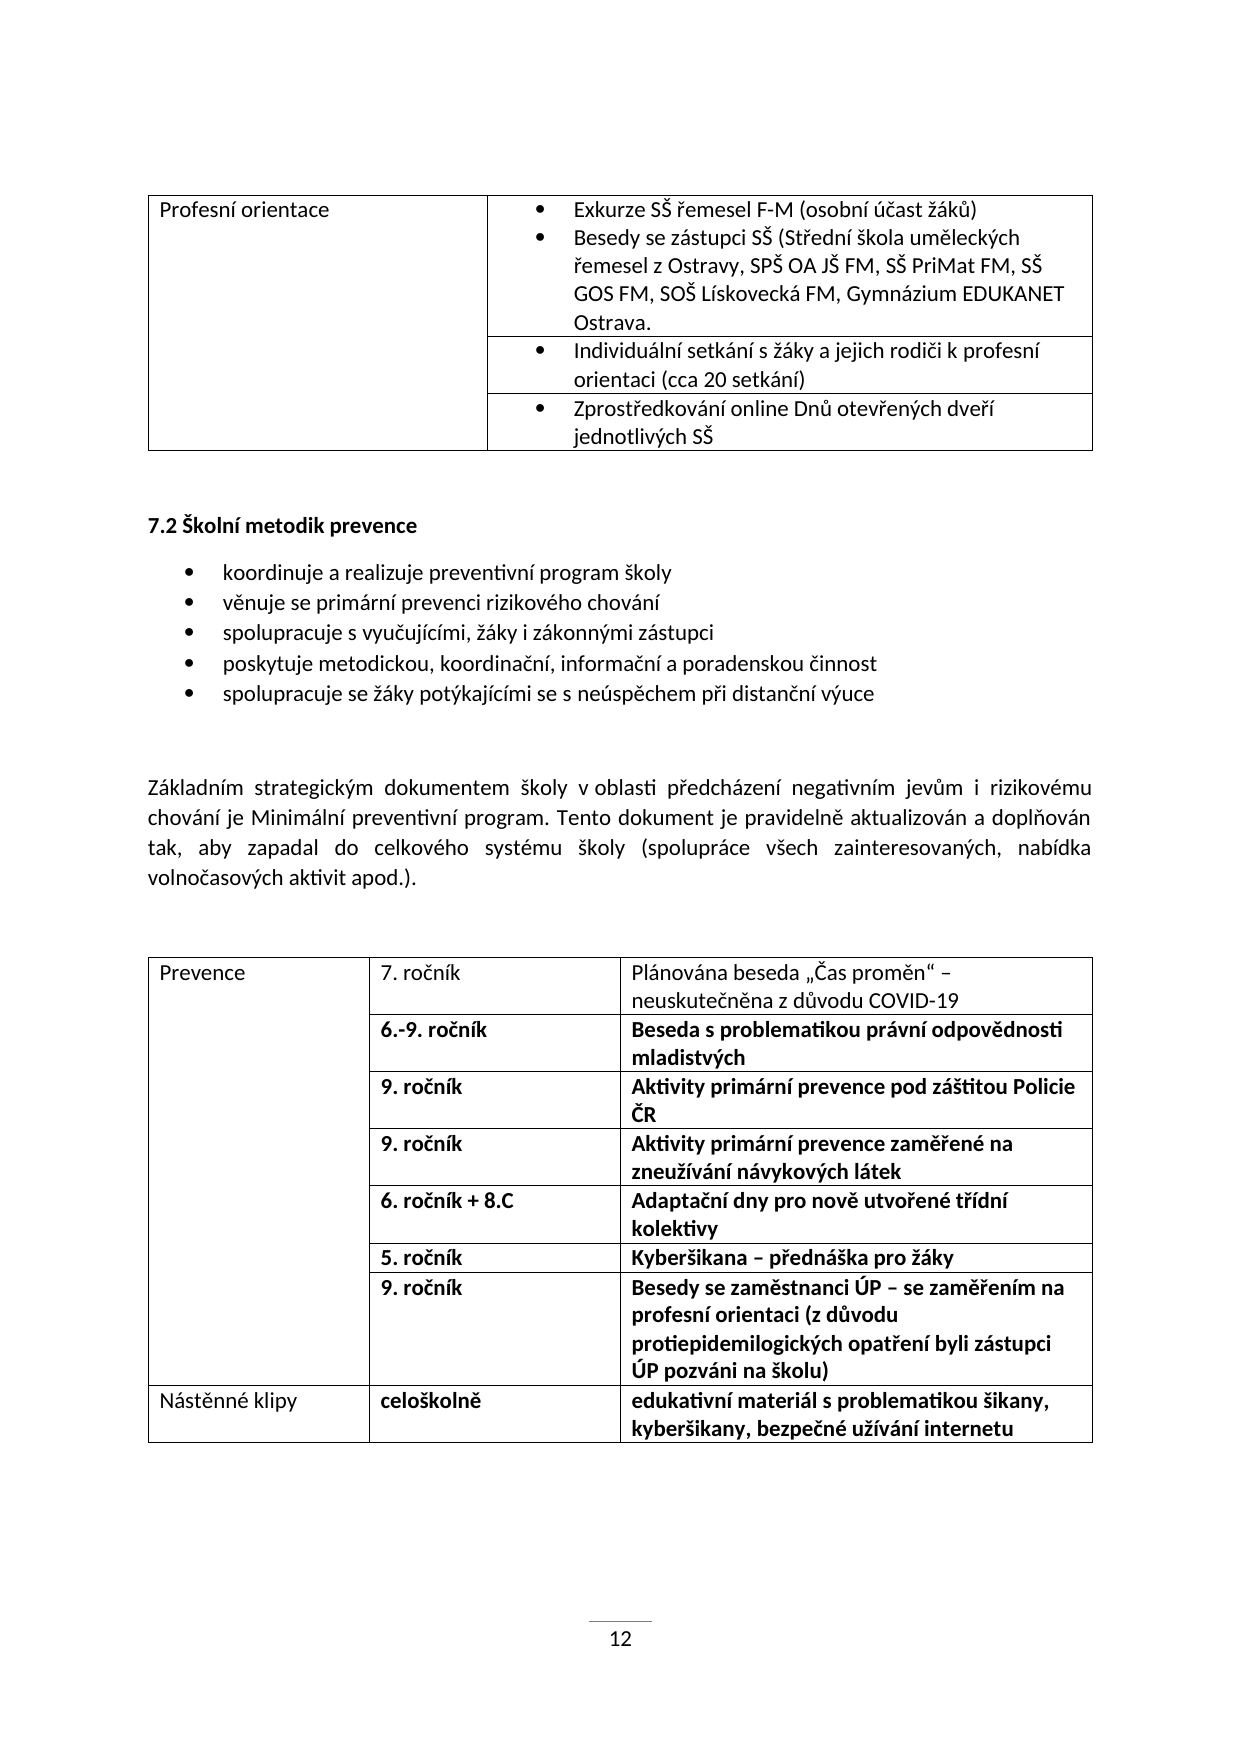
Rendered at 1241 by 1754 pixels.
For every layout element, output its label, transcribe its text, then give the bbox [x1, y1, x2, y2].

list spolupracuje se žáky potýkajícími se s neúspěchem při distanční výuce [185, 679, 1093, 707]
table_cell edukativní materiál s problematikou šikany, kyberšikany, bezpečné užívání internetu [621, 1386, 1092, 1442]
table_cell Aktivity primární prevence zaměřené na zneužívání návykových látek [621, 1129, 1092, 1185]
table_header Profesní orientace [149, 196, 487, 450]
text 7.2 Školní metodik prevence [148, 511, 1093, 539]
table_cell 5. ročník [370, 1244, 620, 1272]
list věnuje se primární prevenci rizikového chování [185, 588, 1093, 616]
table_cell Besedy se zaměstnanci ÚP – se zaměřením na profesní orientaci (z důvodu protiepidemilogických opatření byli zástupci ÚP pozváni na školu) [621, 1273, 1092, 1385]
table_header Prevence [149, 958, 369, 1385]
table_header Plánována beseda „Čas proměn“ – neuskutečněna z důvodu COVID-19 [621, 958, 1092, 1014]
table_cell 9. ročník [370, 1072, 620, 1128]
table_cell Individuální setkání s žáky a jejich rodiči k profesní orientaci (cca 20 setkání) [488, 337, 1092, 393]
list poskytuje metodickou, koordinační, informační a poradenskou činnost [185, 649, 1093, 677]
table_cell Kyberšikana – přednáška pro žáky [621, 1244, 1092, 1272]
table_cell 6.-9. ročník [370, 1015, 620, 1071]
table_cell Beseda s problematikou právní odpovědnosti mladistvých [621, 1015, 1092, 1071]
table_cell celoškolně [370, 1386, 620, 1442]
table_cell Nástěnné klipy [149, 1386, 369, 1442]
table_cell Adaptační dny pro nově utvořené třídní kolektivy [621, 1186, 1092, 1242]
table_header 7. ročník [370, 958, 620, 1014]
table_cell Aktivity primární prevence pod záštitou Policie ČR [621, 1072, 1092, 1128]
list spolupracuje s vyučujícími, žáky i zákonnými zástupci [185, 618, 1093, 647]
table_cell 9. ročník [370, 1129, 620, 1185]
table_cell 6. ročník + 8.C [370, 1186, 620, 1242]
table_header Exkurze SŠ řemesel F-M (osobní účast žáků) Besedy se zástupci SŠ (Střední škola uměleckých řemesel z Ostravy, SPŠ OA JŠ FM, SŠ PriMat FM, SŠ GOS FM, SOŠ Lískovecká FM, Gymnázium EDUKANET Ostrava. [488, 196, 1092, 336]
table_cell Zprostředkování online Dnů otevřených dveří jednotlivých SŠ [488, 394, 1092, 450]
list koordinuje a realizuje preventivní program školy [185, 558, 1093, 586]
text Základním strategickým dokumentem školy v oblasti předcházení negativním jevům i rizikovému chování je Minimální preventivní program. Tento dokument je pravidelně aktualizován a doplňován tak, aby zapadal do celkového systému školy (spolupráce všech zainteresovaných, nabídka volnočasových aktivit apod.). [148, 773, 1093, 891]
table_cell 9. ročník [370, 1273, 620, 1385]
